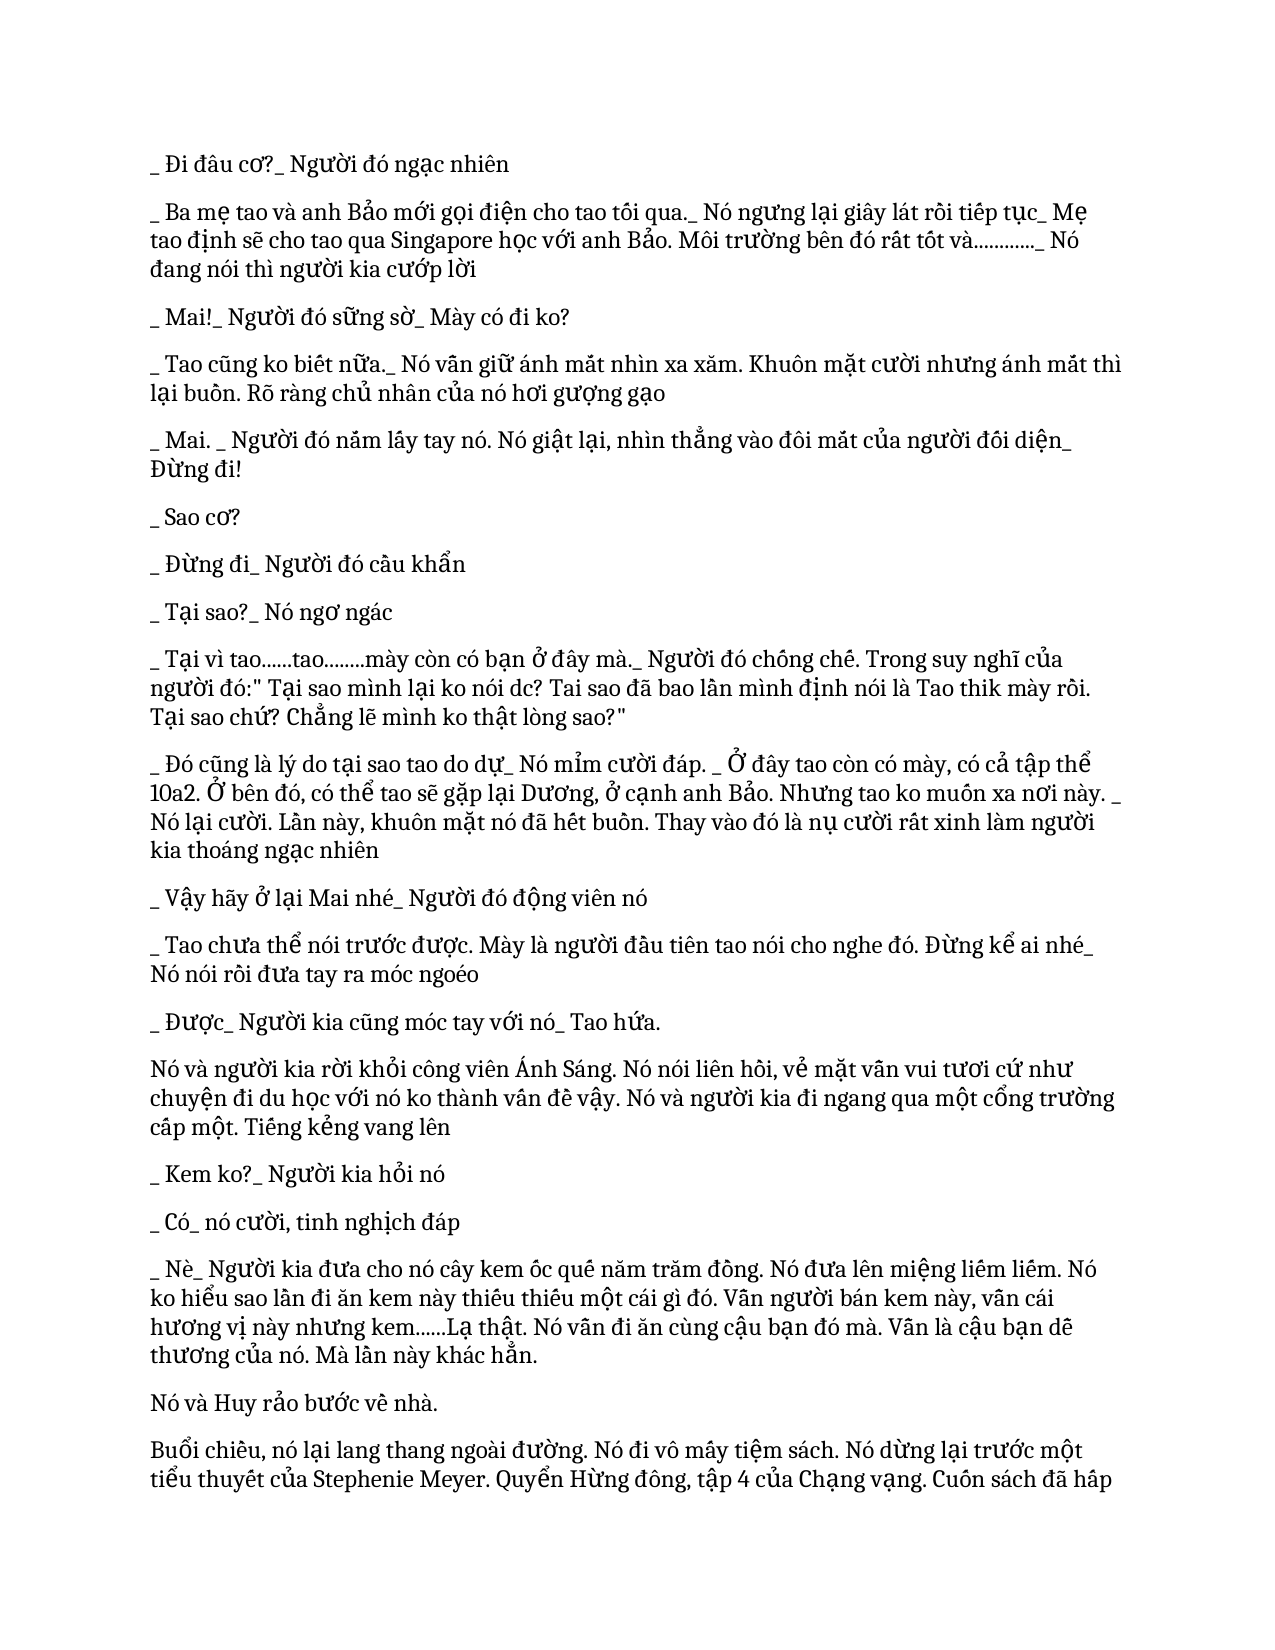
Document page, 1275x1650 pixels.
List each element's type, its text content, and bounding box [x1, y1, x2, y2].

text _ Mai. _ Người đó nắm lấy tay nó. Nó giật lại, nhìn thẳng vào đôi mắt của người đối diện_ Đừng đi! [150, 426, 1125, 484]
text _ Đó cũng là lý do tại sao tao do dự_ Nó mỉm cười đáp. _ Ở đây tao còn có mày, có cả tập thể 10a2. Ở bên đó, có thể tao sẽ gặp lại Dương, ở cạnh anh Bảo. Nhưng tao ko muốn xa nơi này. _ Nó lại cười. Lần này, khuôn mặt nó đã hết buồn. Thay vào đó là nụ cười rất xinh làm người kia thoáng ngạc nhiên [150, 750, 1125, 865]
text _ Có_ nó cười, tinh nghịch đáp [150, 1207, 1125, 1236]
text _ Kem ko?_ Người kia hỏi nó [150, 1160, 1125, 1189]
text _ Đi đâu cơ?_ Người đó ngạc nhiên [150, 150, 1125, 179]
text _ Nè_ Người kia đưa cho nó cây kem ốc quế năm trăm đồng. Nó đưa lên miệng liếm liếm. Nó ko hiểu sao lần đi ăn kem này thiếu thiếu một cái gì đó. Vẫn người bán kem này, vẫn cái hương vị này nhưng kem......Lạ thật. Nó vẫn đi ăn cùng cậu bạn đó mà. Vẫn là cậu bạn dễ thương của nó. Mà lần này khác hẳn. [150, 1255, 1125, 1370]
text _ Tại sao?_ Nó ngơ ngác [150, 597, 1125, 626]
text _ Đừng đi_ Người đó cầu khẩn [150, 550, 1125, 579]
text _ Tao chưa thể nói trước được. Mày là người đầu tiên tao nói cho nghe đó. Đừng kể ai nhé_ Nó nói rồi đưa tay ra móc ngoéo [150, 931, 1125, 989]
text _ Sao cơ? [150, 502, 1125, 531]
text Nó và người kia rời khỏi công viên Ánh Sáng. Nó nói liên hồi, vẻ mặt vẫn vui tươi cứ như chuyện đi du học với nó ko thành vấn đề vậy. Nó và người kia đi ngang qua một cổng trường cấp một. Tiếng kẻng vang lên [150, 1055, 1125, 1141]
text Nó và Huy rảo bước về nhà. [150, 1389, 1125, 1417]
text _ Ba mẹ tao và anh Bảo mới gọi điện cho tao tối qua._ Nó ngưng lại giây lát rồi tiếp tục_ Mẹ tao định sẽ cho tao qua Singapore học với anh Bảo. Môi trường bên đó rất tốt và............_ Nó đang nói thì người kia cướp lời [150, 197, 1125, 284]
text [150, 1436, 1125, 1494]
text _ Tại vì tao......tao........mày còn có bạn ở đây mà._ Người đó chống chế. Trong suy nghĩ của người đó:" Tại sao mình lại ko nói dc? Tai sao đã bao lần mình định nói là Tao thik mày rồi. Tại sao chứ? Chẳng lẽ mình ko thật lòng sao?" [150, 645, 1125, 731]
text _ Được_ Người kia cũng móc tay với nó_ Tao hứa. [150, 1007, 1125, 1036]
text _ Mai!_ Người đó sững sờ_ Mày có đi ko? [150, 302, 1125, 331]
text _ Vậy hãy ở lại Mai nhé_ Người đó động viên nó [150, 884, 1125, 912]
text _ Tao cũng ko biết nữa._ Nó vẫn giữ ánh mắt nhìn xa xăm. Khuôn mặt cười nhưng ánh mắt thì lại buồn. Rõ ràng chủ nhân của nó hơi gượng gạo [150, 350, 1125, 407]
